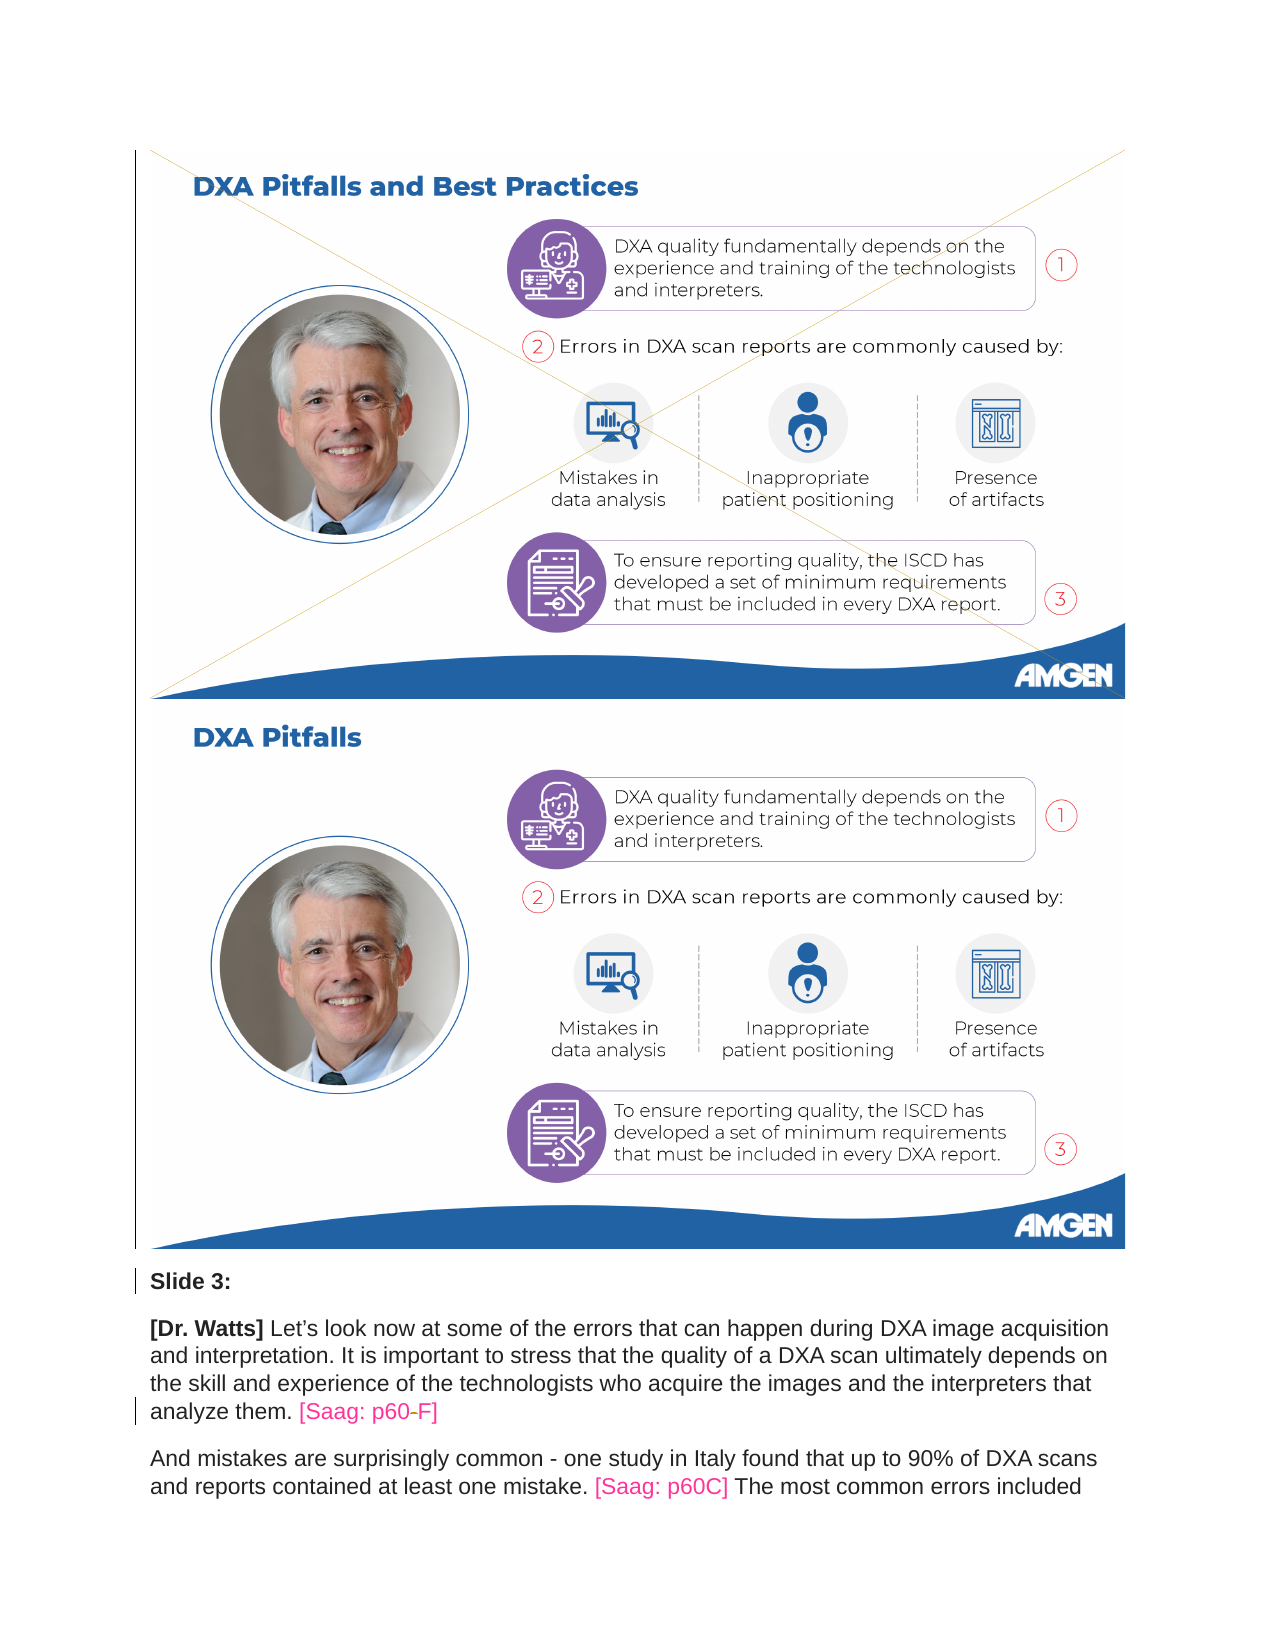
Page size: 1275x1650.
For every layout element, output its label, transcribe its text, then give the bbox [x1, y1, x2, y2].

picture [640, 151, 1125, 697]
picture [150, 700, 1125, 1249]
picture [152, 150, 1122, 423]
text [150, 1445, 1125, 1499]
picture [150, 151, 635, 697]
picture [151, 425, 1124, 699]
text [Dr. Watts] Let’s look now at some of the errors that can happen during DXA image acquisition and interpretation. It is important to stress that the quality of a DXA scan ultimately depends on the skill and experience of the technologists who acquire the images and the interpreters that analyze them. [Saag: p60F] [150, 1314, 1125, 1425]
text Slide 3: [150, 1268, 1125, 1294]
